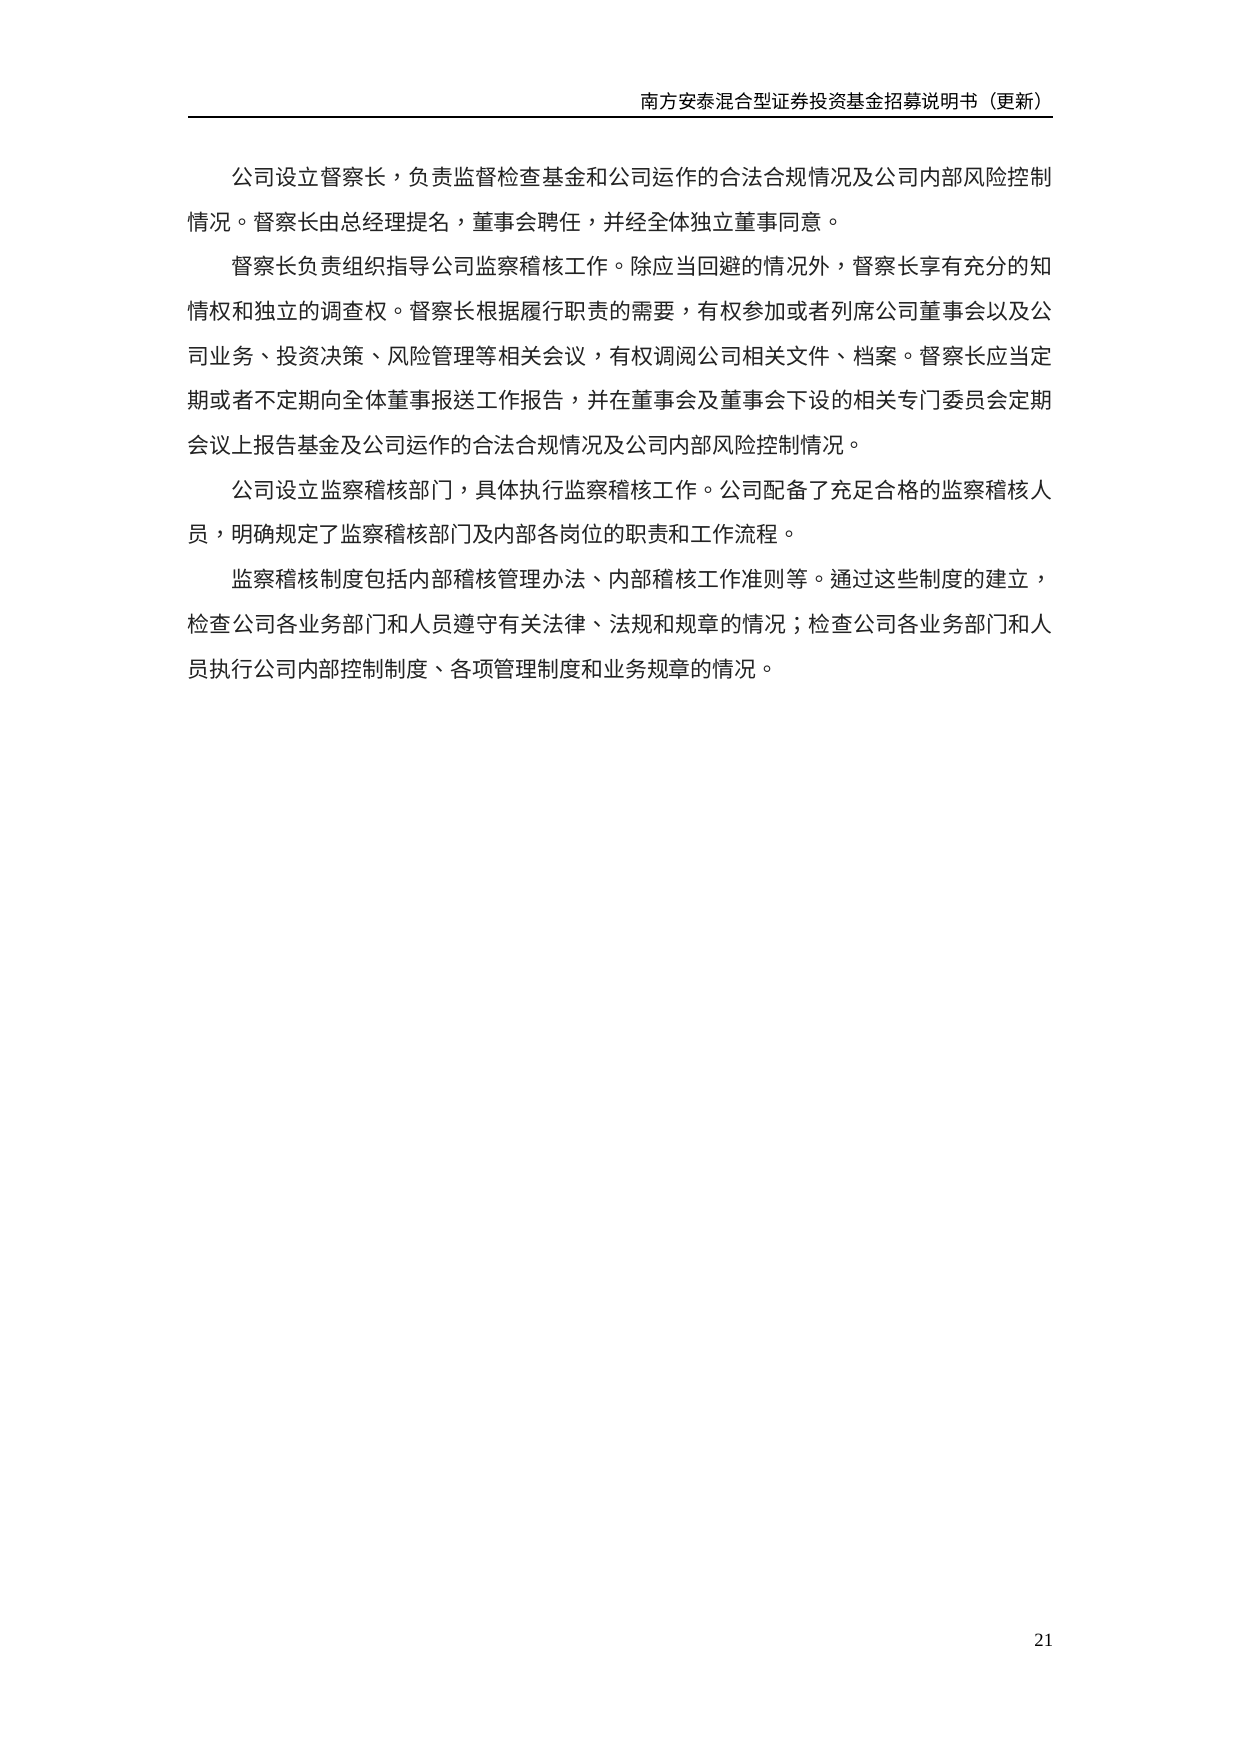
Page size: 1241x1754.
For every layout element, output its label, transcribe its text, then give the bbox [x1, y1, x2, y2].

text 监察稽核制度包括内部稽核管理办法、内部稽核工作准则等。通过这些制度的建立，检查公司各业务部门和人员遵守有关法律、法规和规章的情况；检查公司各业务部门和人员执行公司内部控制制度、各项管理制度和业务规章的情况。 [187, 564, 1053, 683]
text 公司设立督察长，负责监督检查基金和公司运作的合法合规情况及公司内部风险控制情况。督察长由总经理提名，董事会聘任，并经全体独立董事同意。 [187, 162, 1053, 236]
text 公司设立监察稽核部门，具体执行监察稽核工作。公司配备了充足合格的监察稽核人员，明确规定了监察稽核部门及内部各岗位的职责和工作流程。 [187, 475, 1053, 549]
text 督察长负责组织指导公司监察稽核工作。除应当回避的情况外，督察长享有充分的知情权和独立的调查权。督察长根据履行职责的需要，有权参加或者列席公司董事会以及公司业务、投资决策、风险管理等相关会议，有权调阅公司相关文件、档案。督察长应当定期或者不定期向全体董事报送工作报告，并在董事会及董事会下设的相关专门委员会定期会议上报告基金及公司运作的合法合规情况及公司内部风险控制情况。 [187, 251, 1053, 460]
